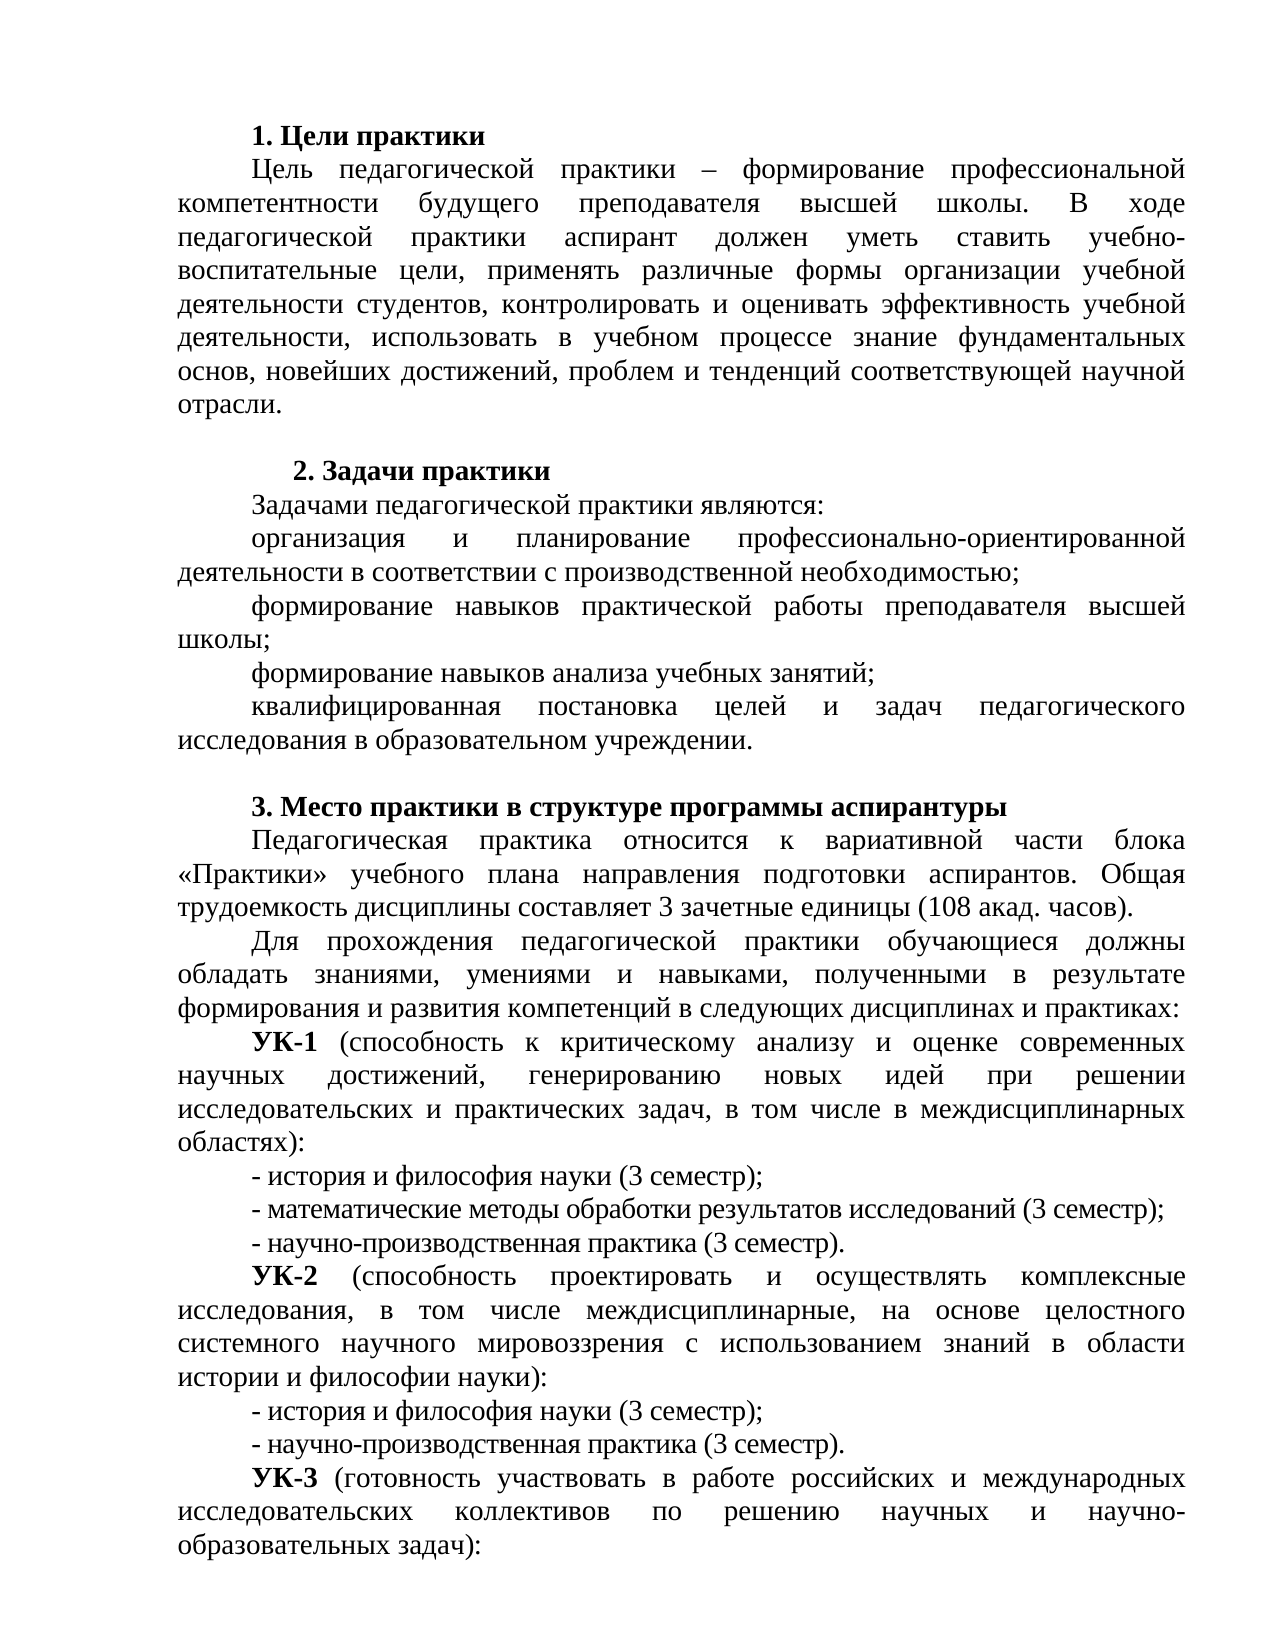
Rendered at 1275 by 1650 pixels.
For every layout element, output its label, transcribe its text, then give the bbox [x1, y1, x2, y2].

text организация и планирование профессионально-ориентированной деятельности в соответствии с производственной необходимостью; [177, 521, 1186, 588]
text формирование навыков практической работы преподавателя высшей школы; [177, 588, 1186, 655]
text УК-2 (способность проектировать и осуществлять комплексные исследования, в том числе междисциплинарные, на основе целостного системного научного мировоззрения с использованием знаний в области истории и философии науки): [177, 1258, 1186, 1393]
text - научно-производственная практика (3 семестр). [177, 1225, 1186, 1258]
text Цель педагогической практики – формирование профессиональной компетентности будущего преподавателя высшей школы. В ходе педагогической практики аспирант должен уметь ставить учебно-воспитательные цели, применять различные формы организации учебной деятельности студентов, контролировать и оценивать эффективность учебной деятельности, использовать в учебном процессе знание фундаментальных основ, новейших достижений, проблем и тенденций соответствующей научной отрасли. [177, 152, 1186, 420]
text - история и философия науки (3 семестр); [177, 1158, 1186, 1191]
text - математические методы обработки результатов исследований (3 семестр); [177, 1191, 1186, 1225]
text Педагогическая практика относится к вариативной части блока «Практики» учебного плана направления подготовки аспирантов. Общая трудоемкость дисциплины составляет 3 зачетные единицы (108 акад. часов). [177, 822, 1186, 923]
text 1. Цели практики [177, 118, 1186, 152]
text 3. Место практики в структуре программы аспирантуры [251, 789, 1186, 822]
text квалифицированная постановка целей и задач педагогического исследования в образовательном учреждении. [177, 688, 1186, 755]
text УК-3 (готовность участвовать в работе российских и международных исследовательских коллективов по решению научных и научно-образовательных задач): [177, 1460, 1186, 1560]
text - история и философия науки (3 семестр); [177, 1393, 1186, 1426]
text Для прохождения педагогической практики обучающиеся должны обладать знаниями, умениями и навыками, полученными в результате формирования и развития компетенций в следующих дисциплинах и практиках: [177, 923, 1186, 1024]
text 2. Задачи практики [251, 453, 1186, 487]
text Задачами педагогической практики являются: [177, 487, 1186, 521]
text УК-1 (способность к критическому анализу и оценке современных научных достижений, генерированию новых идей при решении исследовательских и практических задач, в том числе в междисциплинарных областях): [177, 1024, 1186, 1158]
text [177, 1426, 1186, 1460]
text формирование навыков анализа учебных занятий; [177, 655, 1186, 688]
